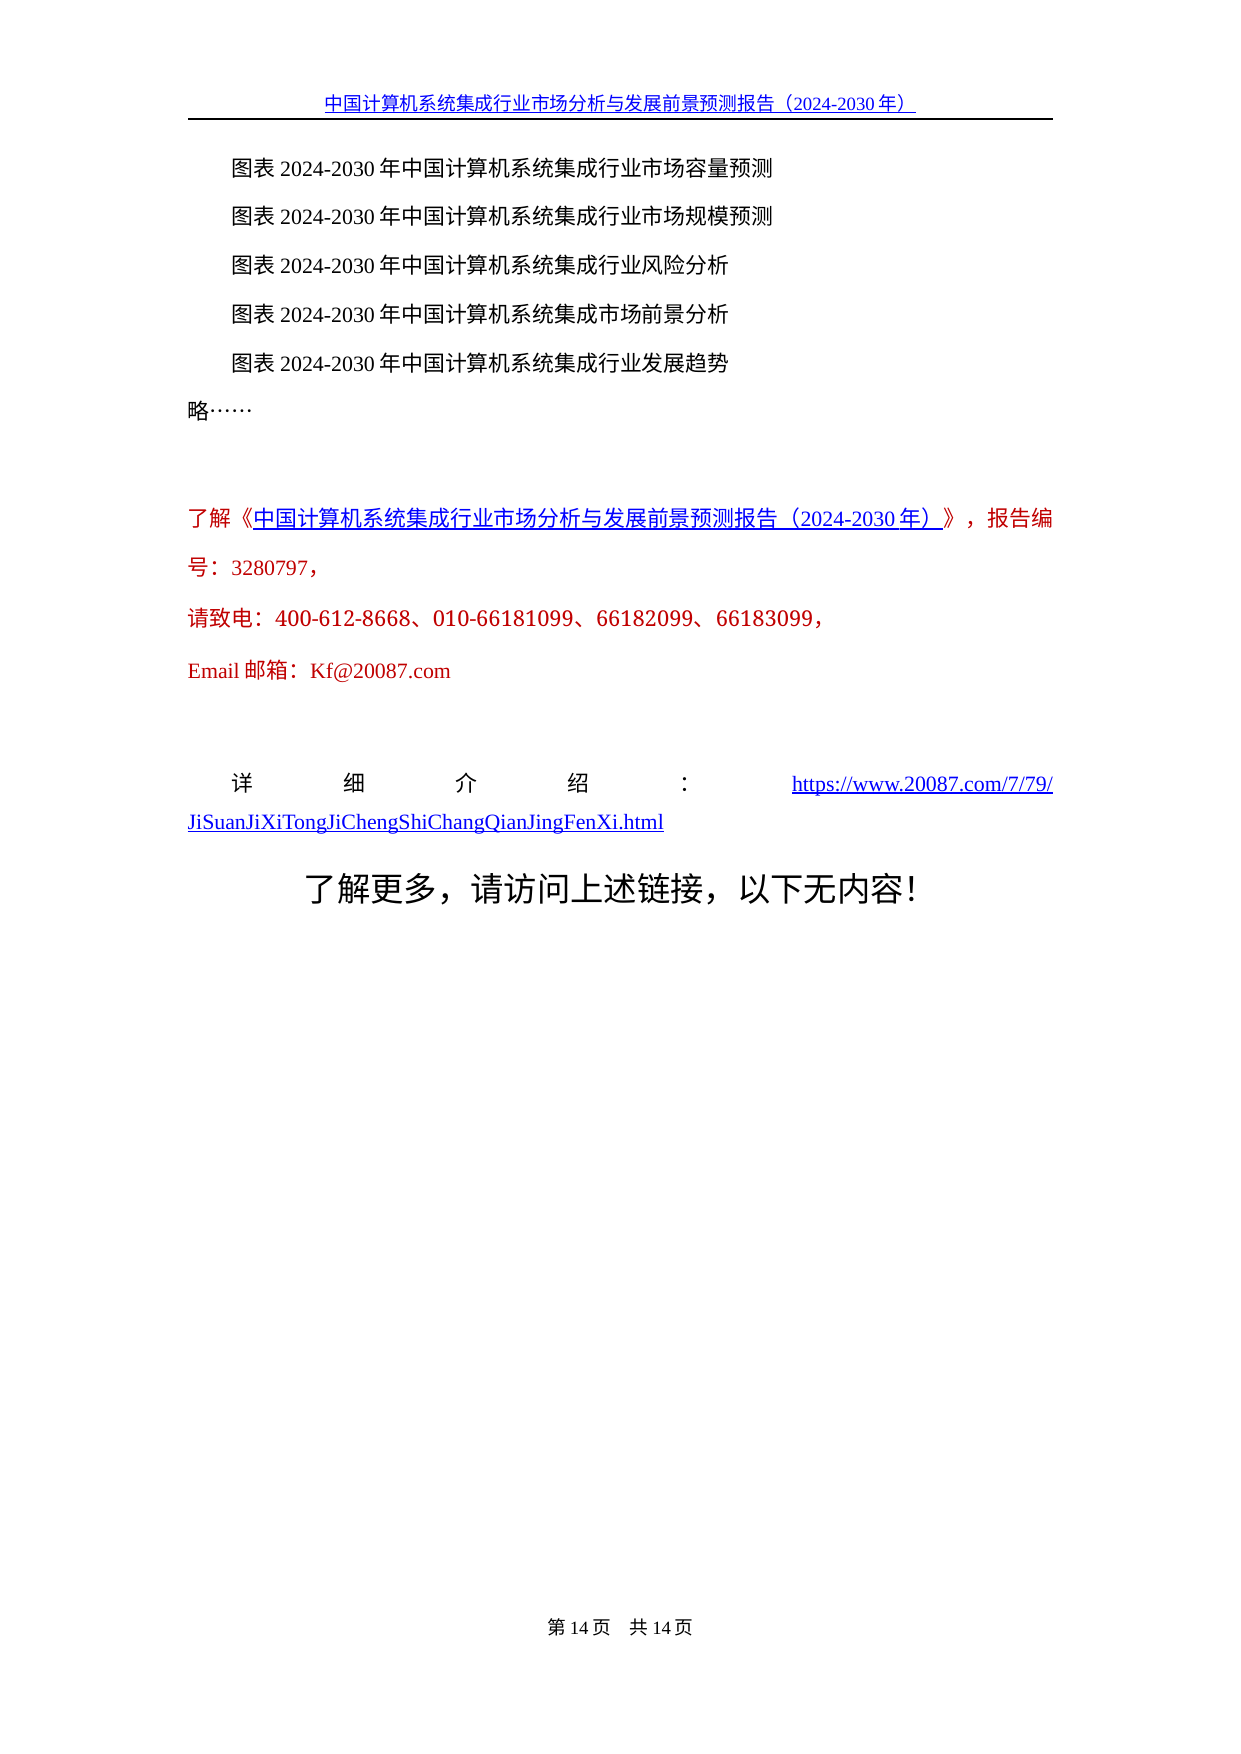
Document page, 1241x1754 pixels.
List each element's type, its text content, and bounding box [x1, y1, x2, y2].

text Email邮箱：Kf@20087.com [187, 652, 1053, 685]
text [187, 150, 1053, 426]
title 了解更多，请访问上述链接，以下无内容！ [187, 854, 1053, 919]
text 详细介绍：https://www.20087.com/7/79/JiSuanJiXiTongJiChengShiChangQianJingFenXi.html [187, 765, 1053, 838]
text 请致电：400-612-8668、010-66181099、66182099、66183099， [187, 601, 1053, 633]
text 了解《中国计算机系统集成行业市场分析与发展前景预测报告（2024-2030年）》，报告编号：3280797， [187, 500, 1053, 582]
